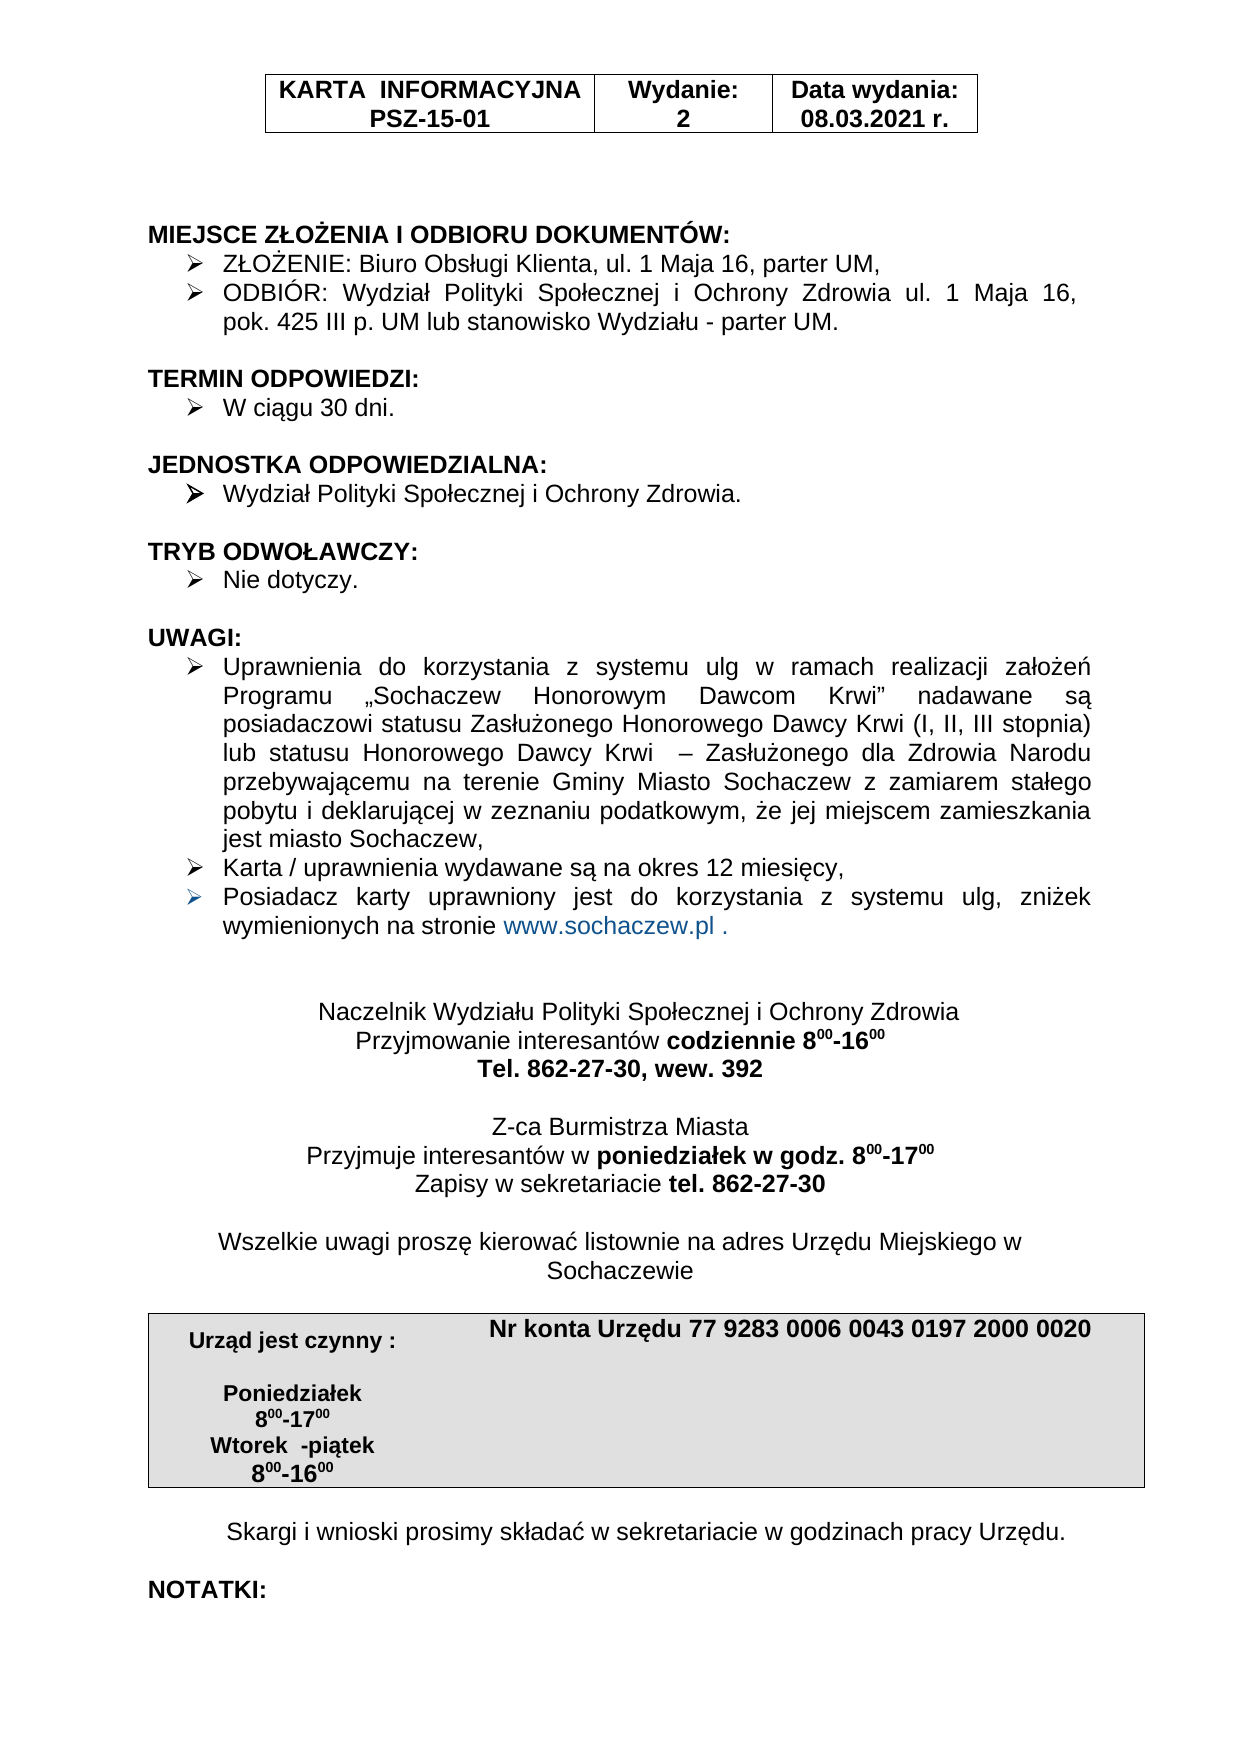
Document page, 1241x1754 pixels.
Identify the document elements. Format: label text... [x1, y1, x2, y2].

list Uprawnienia do korzystania z systemu ulg w ramach realizacji założeń Programu „Sochaczew Honorowym Dawcom Krwi” nadawane są posiadaczowi statusu Zasłużonego Honorowego Dawcy Krwi (I, II, III stopnia) lub statusu Honorowego Dawcy Krwi – Zasłużonego dla Zdrowia Narodu przebywającemu na terenie Gminy Miasto Sochaczew z zamiarem stałego pobytu i deklarującej w zeznaniu podatkowym, że jej miejscem zamieszkania jest miasto Sochaczew, [185, 652, 1093, 853]
text Tel. 862-27-30, wew. 392 [148, 1054, 1093, 1083]
text TERMIN ODPOWIEDZI: [148, 364, 1093, 393]
text Zapisy w sekretariacie tel. 862-27-30 [148, 1169, 1093, 1198]
text Przyjmowanie interesantów codziennie 800-1600 [148, 1026, 1093, 1054]
list Karta / uprawnienia wydawane są na okres 12 miesięcy, [185, 853, 1093, 882]
text Naczelnik Wydziału Polityki Społecznej i Ochrony Zdrowia [185, 997, 1093, 1026]
text JEDNOSTKA ODPOWIEDZIALNA: [148, 450, 1093, 479]
list W ciągu 30 dni. [185, 393, 1093, 422]
list ZŁOŻENIE: Biuro Obsługi Klienta, ul. 1 Maja 16, parter UM, [185, 249, 1093, 278]
list Nie dotyczy. [185, 565, 1093, 594]
list ODBIÓR: Wydział Polityki Społecznej i Ochrony Zdrowia ul. 1 Maja 16, pok. 425 III p. UM lub stanowisko Wydziału - parter UM. [185, 278, 1093, 335]
table_header Nr konta Urzędu 77 9283 0006 0043 0197 2000 0020 [436, 1314, 1144, 1487]
table_cell Skargi i wnioski prosimy składać w sekretariacie w godzinach pracy Urzędu. [148, 1488, 1145, 1574]
text Wszelkie uwagi proszę kierować listownie na adres Urzędu Miejskiego w Sochaczewie [148, 1227, 1093, 1284]
text Z-ca Burmistrza Miasta [148, 1112, 1093, 1141]
text TRYB ODWOŁAWCZY: [148, 537, 1093, 565]
list Wydział Polityki Społecznej i Ochrony Zdrowia. [185, 479, 1093, 508]
list Posiadacz karty uprawniony jest do korzystania z systemu ulg, zniżek wymienionych na stronie www.sochaczew.pl . [185, 882, 1093, 939]
text UWAGI: [148, 623, 1093, 652]
table_header Urząd jest czynny : Poniedziałek 800-1700 Wtorek -piątek 800-1600 [149, 1314, 436, 1487]
text MIEJSCE ZŁOŻENIA I ODBIORU DOKUMENTÓW: [148, 220, 1093, 249]
text Przyjmuje interesantów w poniedziałek w godz. 800-1700 [148, 1141, 1093, 1169]
text NOTATKI: [148, 1574, 1093, 1603]
